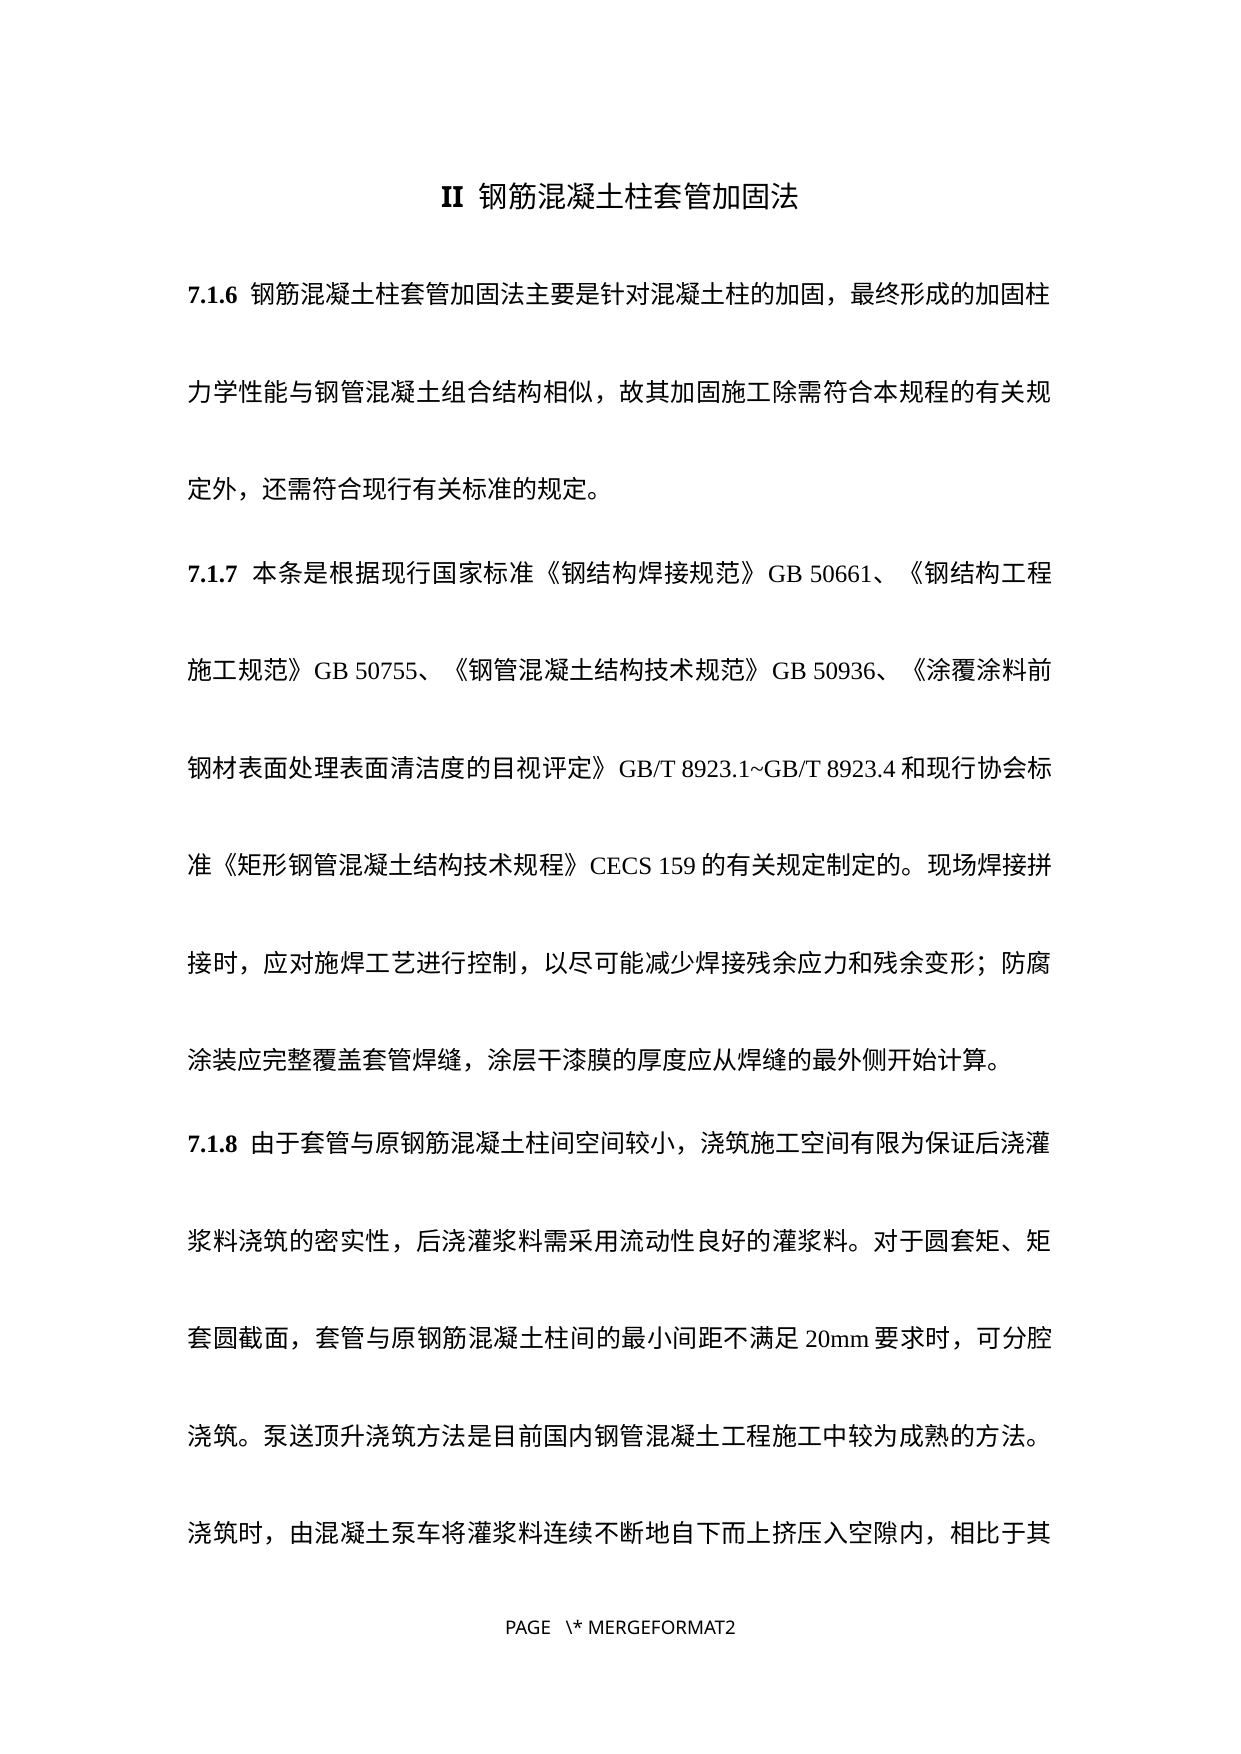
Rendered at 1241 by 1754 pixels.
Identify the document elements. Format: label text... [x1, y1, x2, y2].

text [187, 1109, 1053, 1564]
text 7.1.6 钢筋混凝土柱套管加固法主要是针对混凝土柱的加固，最终形成的加固柱力学性能与钢管混凝土组合结构相似，故其加固施工除需符合本规程的有关规定外，还需符合现行有关标准的规定。 [187, 261, 1053, 521]
text II 钢筋混凝土柱套管加固法 [187, 162, 1053, 227]
text 7.1.7 本条是根据现行国家标准《钢结构焊接规范》GB 50661、《钢结构工程施工规范》GB 50755、《钢管混凝土结构技术规范》GB 50936、《涂覆涂料前钢材表面处理表面清洁度的目视评定》GB/T 8923.1~GB/T 8923.4和现行协会标准《矩形钢管混凝土结构技术规程》CECS 159的有关规定制定的。现场焊接拼接时，应对施焊工艺进行控制，以尽可能减少焊接残余应力和残余变形；防腐涂装应完整覆盖套管焊缝，涂层干漆膜的厚度应从焊缝的最外侧开始计算。 [187, 539, 1053, 1091]
